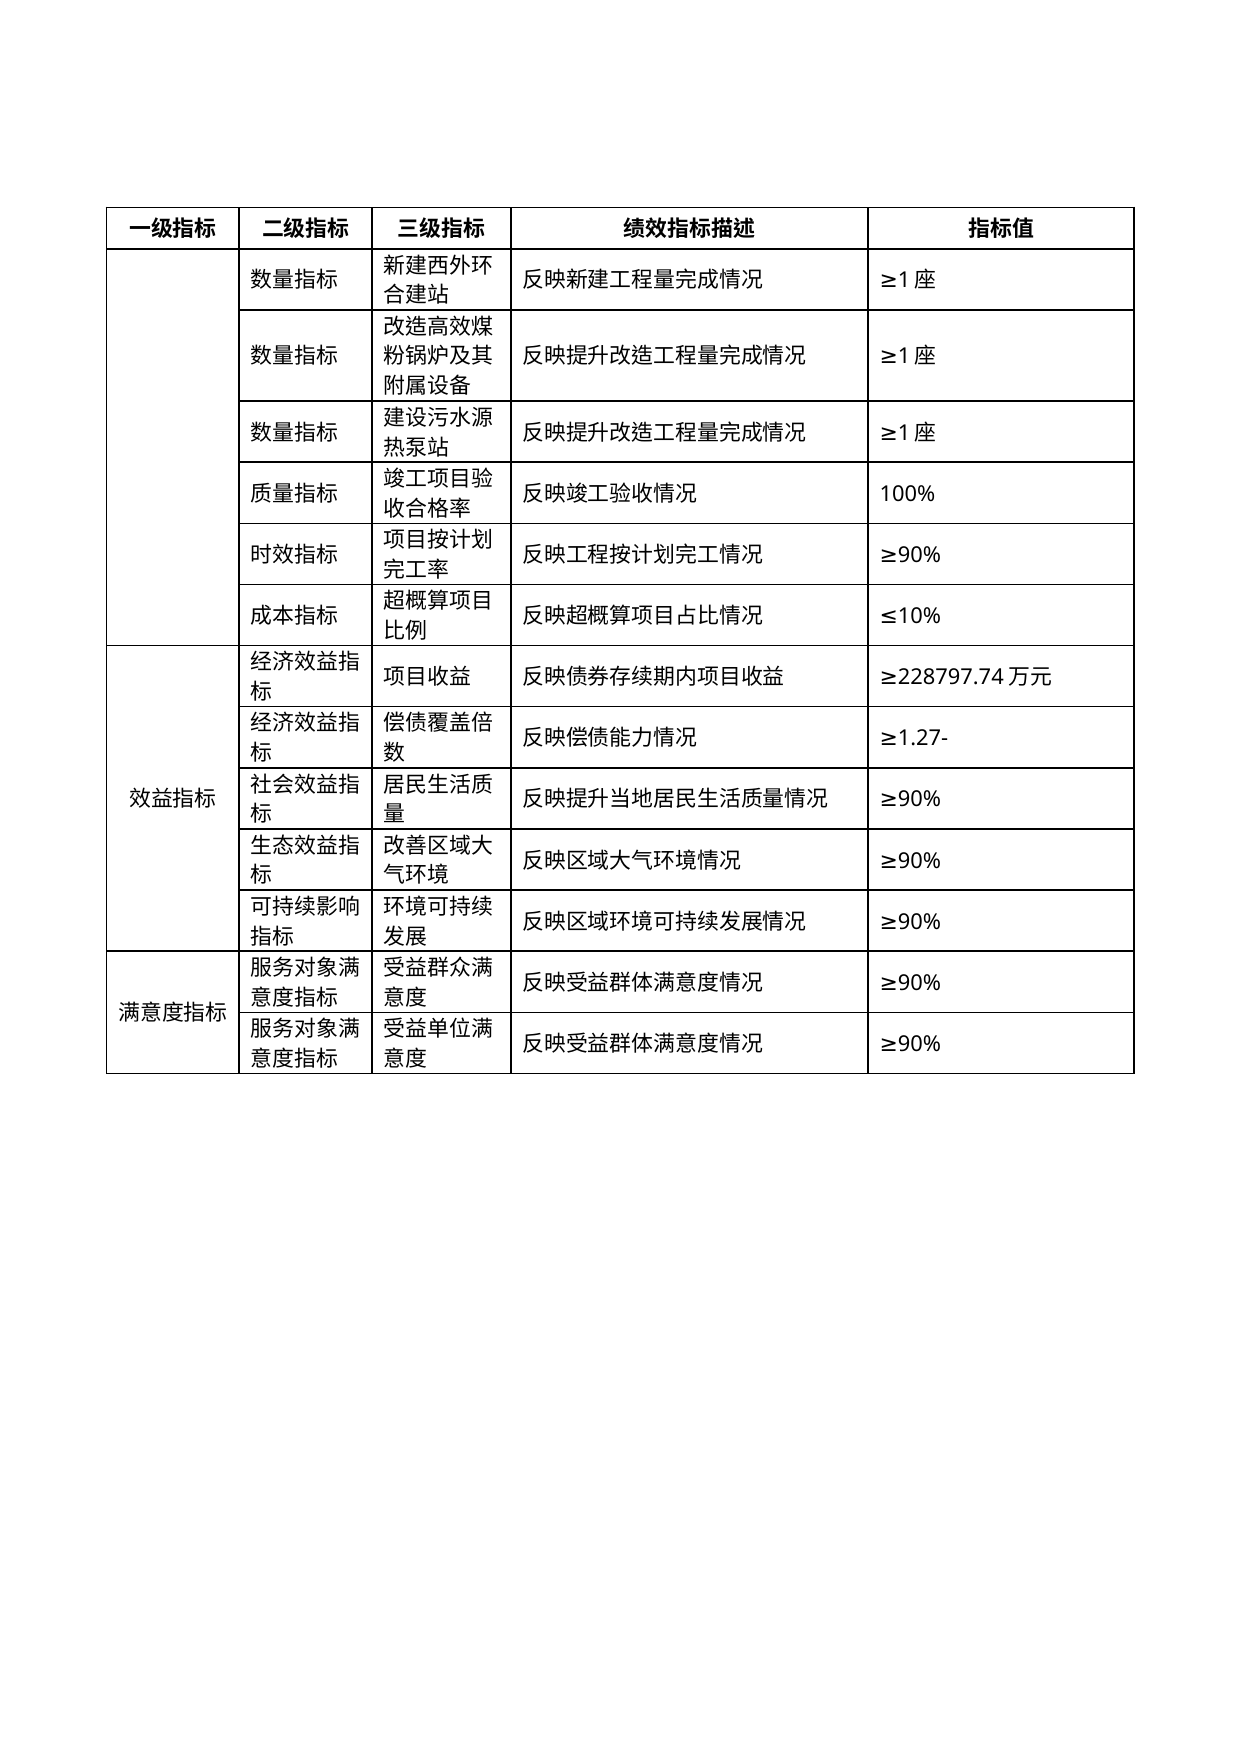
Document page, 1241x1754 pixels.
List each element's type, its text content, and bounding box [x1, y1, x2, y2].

table_cell 受益群众满意度 [373, 952, 510, 1012]
table_cell 成本指标 [240, 585, 371, 645]
table_cell 社会效益指标 [240, 769, 371, 828]
table_cell ≥90% [869, 891, 1133, 950]
table_header 绩效指标描述 [512, 208, 867, 248]
table_header 一级指标 [107, 208, 238, 248]
table_cell 生态效益指标 [240, 830, 371, 889]
table_cell 竣工项目验收合格率 [373, 463, 510, 522]
table_cell 质量指标 [240, 463, 371, 522]
table_cell 反映工程按计划完工情况 [512, 524, 867, 583]
table_cell ≥1座 [869, 402, 1133, 461]
table_cell 反映新建工程量完成情况 [512, 250, 867, 309]
table_cell 项目按计划完工率 [373, 524, 510, 583]
table_cell 受益单位满意度 [373, 1013, 510, 1073]
table_cell 反映区域环境可持续发展情况 [512, 891, 867, 950]
table_cell 反映偿债能力情况 [512, 707, 867, 767]
table_cell 数量指标 [240, 402, 371, 461]
table_cell ≥1座 [869, 250, 1133, 309]
table_cell ≥1.27- [869, 707, 1133, 767]
table_header 二级指标 [240, 208, 371, 248]
table_cell 项目收益 [373, 646, 510, 706]
table_cell ≥228797.74万元 [869, 646, 1133, 706]
table_cell 环境可持续发展 [373, 891, 510, 950]
table_cell 反映受益群体满意度情况 [512, 1013, 867, 1073]
table_header 三级指标 [373, 208, 510, 248]
table_cell 数量指标 [240, 311, 371, 400]
table_cell 反映提升改造工程量完成情况 [512, 311, 867, 400]
table_cell 反映受益群体满意度情况 [512, 952, 867, 1012]
table_cell 改造高效煤粉锅炉及其附属设备 [373, 311, 510, 400]
table_cell 反映超概算项目占比情况 [512, 585, 867, 645]
table_cell ≥90% [869, 1013, 1133, 1073]
table_cell 经济效益指标 [240, 707, 371, 767]
table_cell ≥90% [869, 524, 1133, 583]
table_cell 效益指标 [107, 646, 238, 950]
table_cell 反映竣工验收情况 [512, 463, 867, 522]
table_cell 100% [869, 463, 1133, 522]
table_cell 满意度指标 [107, 952, 238, 1073]
table_cell 服务对象满意度指标 [240, 952, 371, 1012]
table_cell 超概算项目比例 [373, 585, 510, 645]
table_cell 服务对象满意度指标 [240, 1013, 371, 1073]
table_cell ≥90% [869, 952, 1133, 1012]
table_cell 居民生活质量 [373, 769, 510, 828]
table_cell ≥1座 [869, 311, 1133, 400]
table_cell 改善区域大气环境 [373, 830, 510, 889]
table_cell 反映债券存续期内项目收益 [512, 646, 867, 706]
table_cell ≥90% [869, 769, 1133, 828]
table_cell 新建西外环合建站 [373, 250, 510, 309]
table_cell ≤10% [869, 585, 1133, 645]
table_header 指标值 [869, 208, 1133, 248]
table_cell ≥90% [869, 830, 1133, 889]
table_cell 数量指标 [240, 250, 371, 309]
table_cell 时效指标 [240, 524, 371, 583]
table_cell 偿债覆盖倍数 [373, 707, 510, 767]
table_cell 反映提升改造工程量完成情况 [512, 402, 867, 461]
table_cell 反映提升当地居民生活质量情况 [512, 769, 867, 828]
table_cell 反映区域大气环境情况 [512, 830, 867, 889]
table_cell 经济效益指标 [240, 646, 371, 706]
table_cell 建设污水源热泵站 [373, 402, 510, 461]
table_cell 可持续影响指标 [240, 891, 371, 950]
